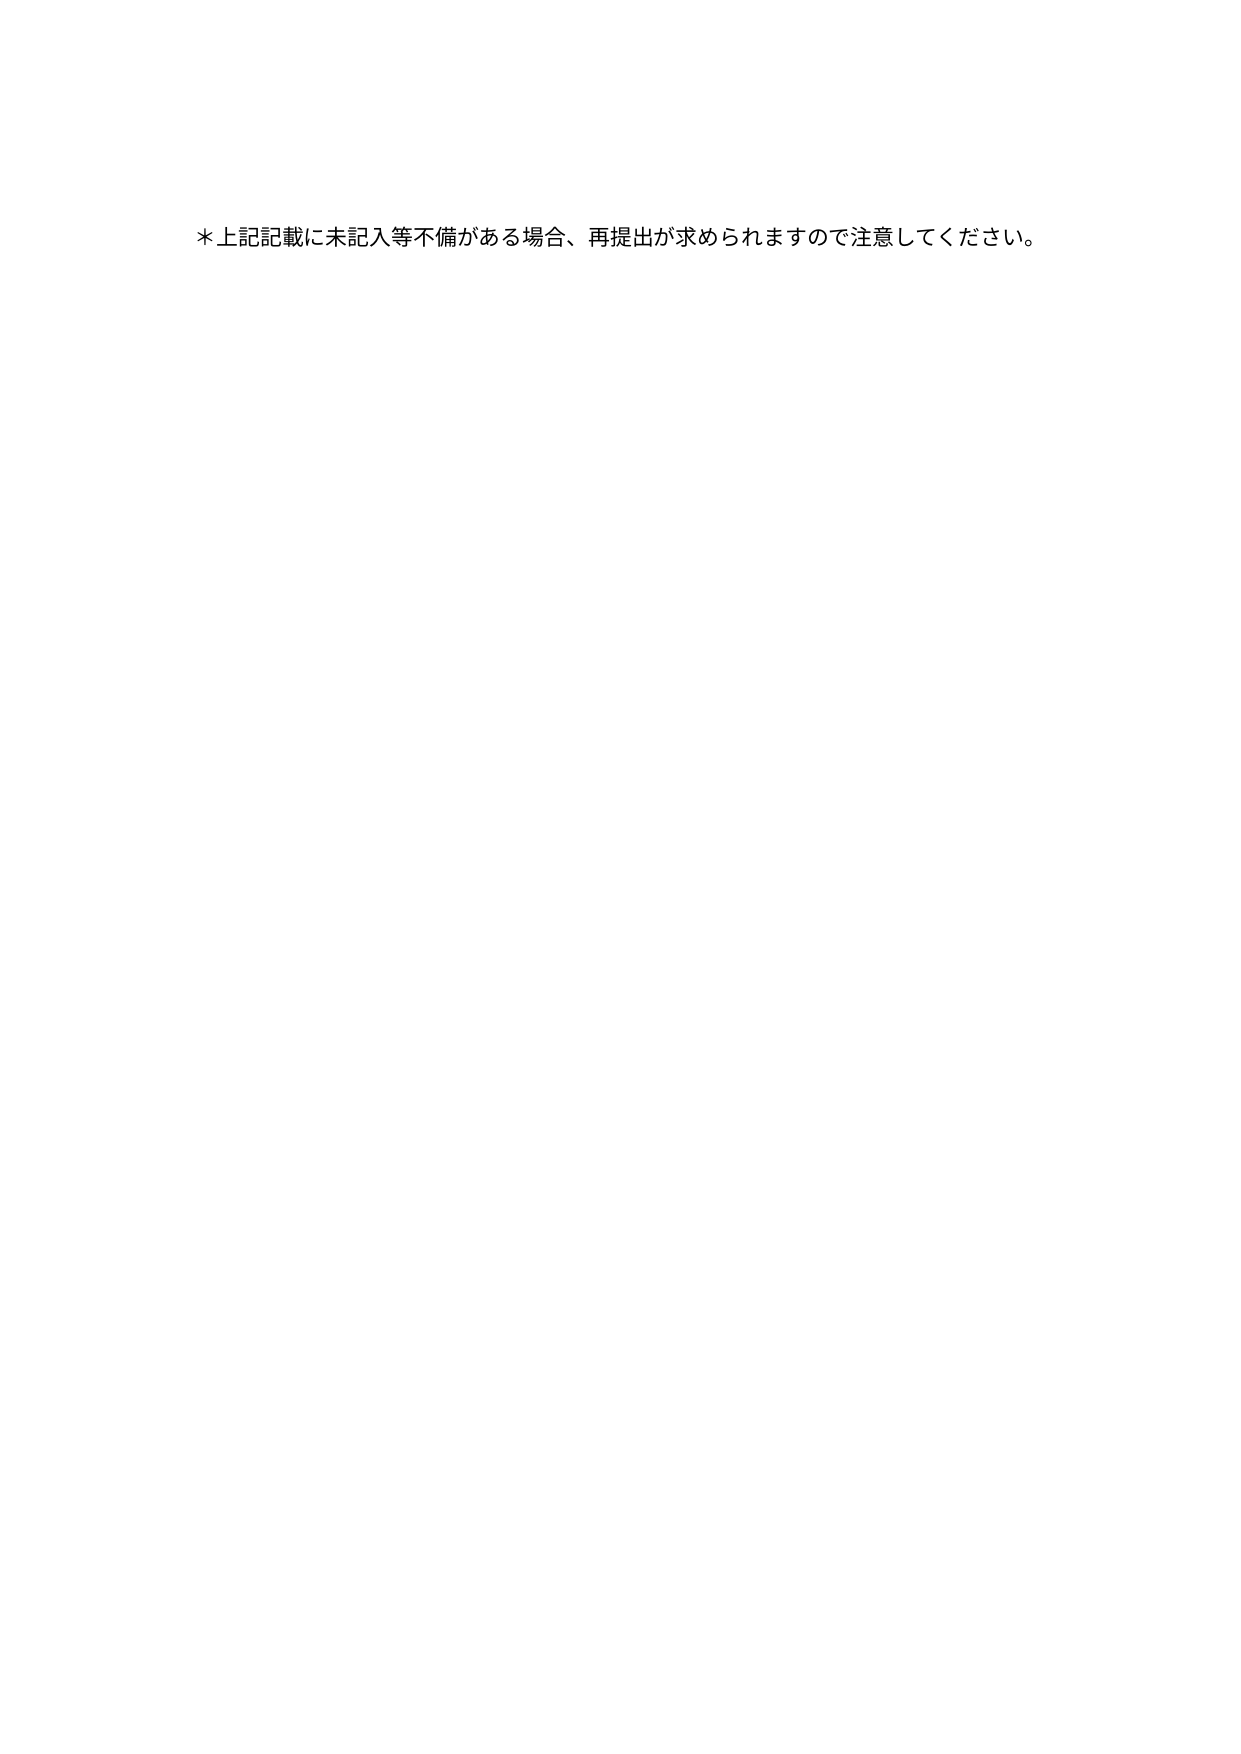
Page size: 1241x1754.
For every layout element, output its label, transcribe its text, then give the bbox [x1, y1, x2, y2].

text ＊上記記載に未記入等不備がある場合、再提出が求められますので注意してください。 [177, 217, 1063, 254]
